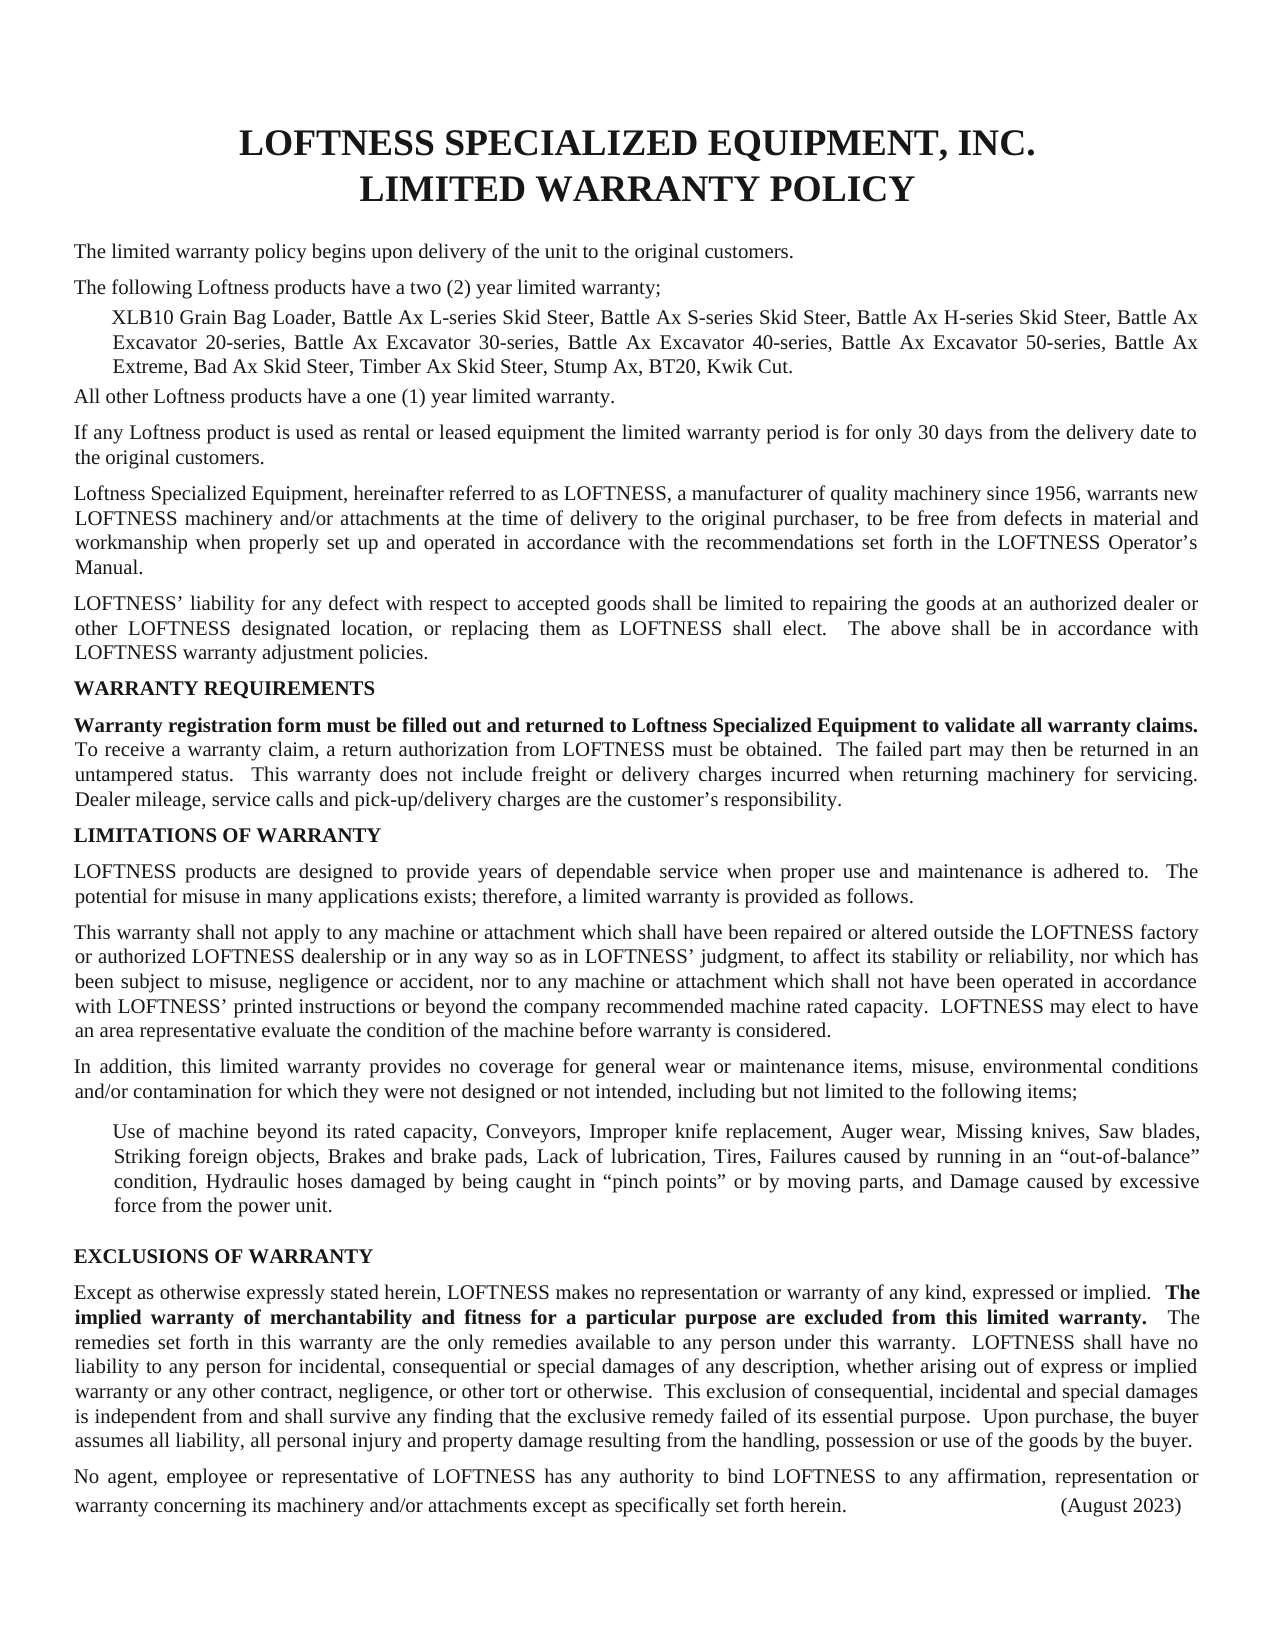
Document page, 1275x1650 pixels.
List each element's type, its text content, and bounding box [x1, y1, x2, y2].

subtitle LIMITATIONS OF WARRANTY [73, 823, 1200, 847]
text This warranty shall not apply to any machine or attachment which shall have been repaired or altered outside the LOFTNESS factory or authorized LOFTNESS dealership or in any way so as in LOFTNESS’ judgment, to affect its stability or reliability, nor which has been subject to misuse, negligence or accident, nor to any machine or attachment which shall not have been operated in accordance with LOFTNESS’ printed instructions or beyond the company recommended machine rated capacity. LOFTNESS may elect to have an area representative evaluate the condition of the machine before warranty is considered. [73, 920, 1200, 1042]
subtitle WARRANTY REQUIREMENTS [73, 676, 1200, 700]
text LIMITED WARRANTY POLICY [75, 167, 1200, 210]
text Except as otherwise expressly stated herein, LOFTNESS makes no representation or warranty of any kind, expressed or implied. The implied warranty of merchantability and fitness for a particular purpose are excluded from this limited warranty. The remedies set forth in this warranty are the only remedies available to any person under this warranty. LOFTNESS shall have no liability to any person for incidental, consequential or special damages of any description, whether arising out of express or implied warranty or any other contract, negligence, or other tort or otherwise. This exclusion of consequential, incidental and special damages is independent from and shall survive any finding that the exclusive remedy failed of its essential purpose. Upon purchase, the buyer assumes all liability, all personal injury and property damage resulting from the handling, possession or use of the goods by the buyer. [73, 1280, 1200, 1452]
text No agent, employee or representative of LOFTNESS has any authority to bind LOFTNESS to any affirmation, representation or warranty concerning its machinery and/or attachments except as specifically set forth herein. (August 2023) [73, 1464, 1200, 1518]
text If any Loftness product is used as rental or leased equipment the limited warranty period is for only 30 days from the delivery date to the original customers. [73, 420, 1200, 469]
text LOFTNESS’ liability for any defect with respect to accepted goods shall be limited to repairing the goods at an authorized dealer or other LOFTNESS designated location, or replacing them as LOFTNESS shall elect. The above shall be in accordance with LOFTNESS warranty adjustment policies. [73, 591, 1200, 664]
subtitle EXCLUSIONS OF WARRANTY [73, 1244, 1200, 1268]
text Loftness Specialized Equipment, hereinafter referred to as LOFTNESS, a manufacturer of quality machinery since 1956, warrants new LOFTNESS machinery and/or attachments at the time of delivery to the original purchaser, to be free from defects in material and workmanship when properly set up and operated in accordance with the recommendations set forth in the LOFTNESS Operator’s Manual. [73, 481, 1200, 579]
text All other Loftness products have a one (1) year limited warranty. [73, 384, 1200, 408]
text The following Loftness products have a two (2) year limited warranty; [73, 275, 1200, 299]
text The limited warranty policy begins upon delivery of the unit to the original customers. [73, 239, 1200, 263]
text LOFTNESS products are designed to provide years of dependable service when proper use and maintenance is adhered to. The potential for misuse in many applications exists; therefore, a limited warranty is provided as follows. [73, 859, 1200, 908]
text In addition, this limited warranty provides no coverage for general wear or maintenance items, misuse, environmental conditions and/or contamination for which they were not designed or not intended, including but not limited to the following items; [73, 1054, 1200, 1103]
text Use of machine beyond its rated capacity, Conveyors, Improper knife replacement, Auger wear, Missing knives, Saw blades, Striking foreign objects, Brakes and brake pads, Lack of lubrication, Tires, Failures caused by running in an “out-of-balance” condition, Hydraulic hoses damaged by being caught in “pinch points” or by moving parts, and Damage caused by excessive force from the power unit. [112, 1119, 1201, 1217]
text Warranty registration form must be filled out and returned to Loftness Specialized Equipment to validate all warranty claims. To receive a warranty claim, a return authorization from LOFTNESS must be obtained. The failed part may then be returned in an untampered status. This warranty does not include freight or delivery charges incurred when returning machinery for servicing. Dealer mileage, service calls and pick-up/delivery charges are the customer’s responsibility. [73, 713, 1200, 811]
text XLB10 Grain Bag Loader, Battle Ax L-series Skid Steer, Battle Ax S-series Skid Steer, Battle Ax H-series Skid Steer, Battle Ax Excavator 20-series, Battle Ax Excavator 30-series, Battle Ax Excavator 40-series, Battle Ax Excavator 50-series, Battle Ax Extreme, Bad Ax Skid Steer, Timber Ax Skid Steer, Stump Ax, BT20, Kwik Cut. [111, 305, 1200, 378]
text LOFTNESS SPECIALIZED EQUIPMENT, INC. [75, 120, 1200, 163]
